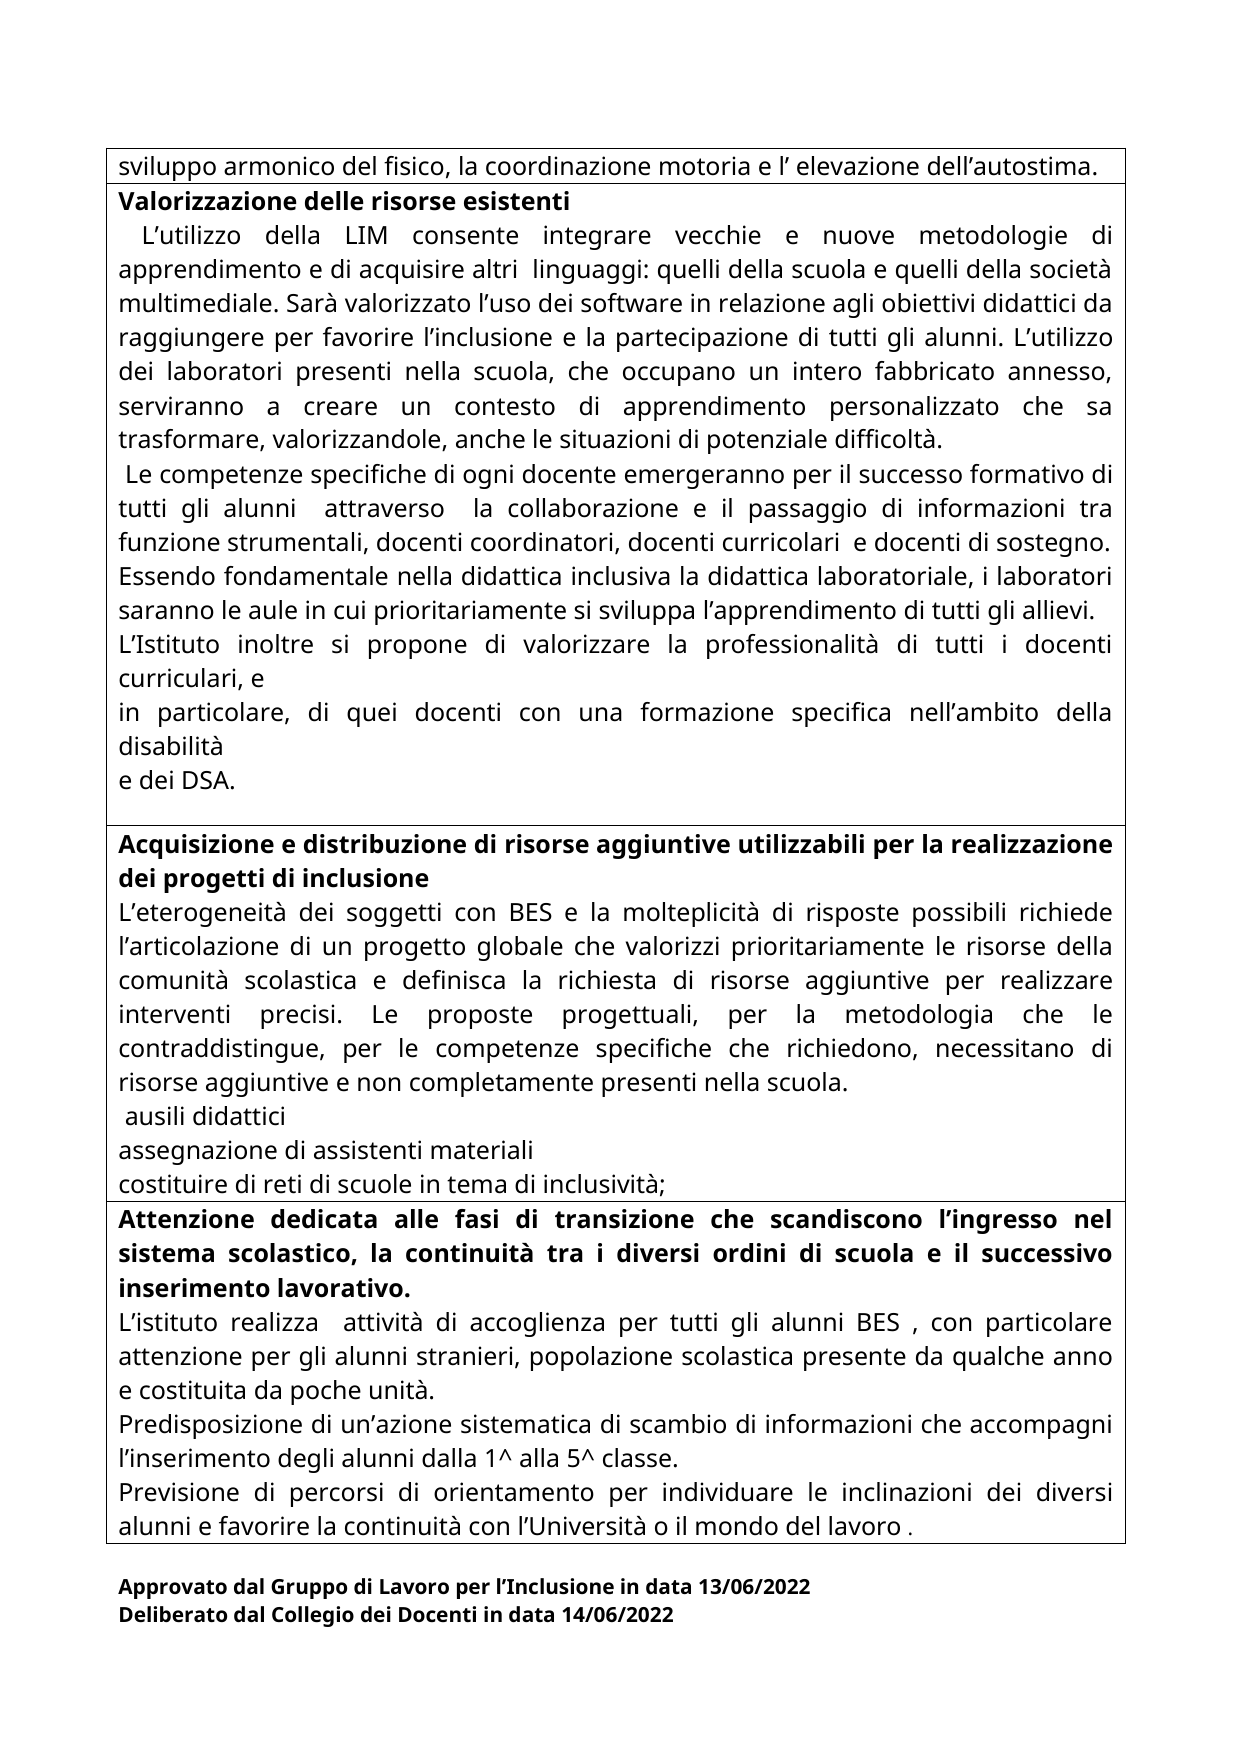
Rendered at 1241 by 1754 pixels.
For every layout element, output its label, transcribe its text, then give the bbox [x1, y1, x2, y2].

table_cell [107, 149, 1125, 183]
text Deliberato dal Collegio dei Docenti in data 14/06/2022 [118, 1601, 1122, 1629]
table_cell Attenzione dedicata alle fasi di transizione che scandiscono l’ingresso nel sistema scolastico, la continuità tra i diversi ordini di scuola e il successivo inserimento lavorativo. L’istituto realizza attività di accoglienza per tutti gli alunni BES , con particolare attenzione per gli alunni stranieri, popolazione scolastica presente da qualche anno e costituita da poche unità. Predisposizione di un’azione sistematica di scambio di informazioni che accompagni l’inserimento degli alunni dalla 1^ alla 5^ classe. Previsione di percorsi di orientamento per individuare le inclinazioni dei diversi alunni e favorire la continuità con l’Università o il mondo del lavoro . [107, 1202, 1125, 1543]
table_cell Valorizzazione delle risorse esistenti L’utilizzo della LIM consente integrare vecchie e nuove metodologie di apprendimento e di acquisire altri linguaggi: quelli della scuola e quelli della società multimediale. Sarà valorizzato l’uso dei software in relazione agli obiettivi didattici da raggiungere per favorire l’inclusione e la partecipazione di tutti gli alunni. L’utilizzo dei laboratori presenti nella scuola, che occupano un intero fabbricato annesso, serviranno a creare un contesto di apprendimento personalizzato che sa trasformare, valorizzandole, anche le situazioni di potenziale difficoltà. Le competenze specifiche di ogni docente emergeranno per il successo formativo di tutti gli alunni attraverso la collaborazione e il passaggio di informazioni tra funzione strumentali, docenti coordinatori, docenti curricolari e docenti di sostegno. Essendo fondamentale nella didattica inclusiva la didattica laboratoriale, i laboratori saranno le aule in cui prioritariamente si sviluppa l’apprendimento di tutti gli allievi. L’Istituto inoltre si propone di valorizzare la professionalità di tutti i docenti curriculari, e in particolare, di quei docenti con una formazione specifica nell’ambito della disabilità e dei DSA. [107, 184, 1125, 825]
text Approvato dal Gruppo di Lavoro per l’Inclusione in data 13/06/2022 [118, 1572, 1122, 1601]
table_cell Acquisizione e distribuzione di risorse aggiuntive utilizzabili per la realizzazione dei progetti di inclusione L’eterogeneità dei soggetti con BES e la molteplicità di risposte possibili richiede l’articolazione di un progetto globale che valorizzi prioritariamente le risorse della comunità scolastica e definisca la richiesta di risorse aggiuntive per realizzare interventi precisi. Le proposte progettuali, per la metodologia che le contraddistingue, per le competenze specifiche che richiedono, necessitano di risorse aggiuntive e non completamente presenti nella scuola. ausili didattici assegnazione di assistenti materiali costituire di reti di scuole in tema di inclusività; [107, 826, 1125, 1201]
